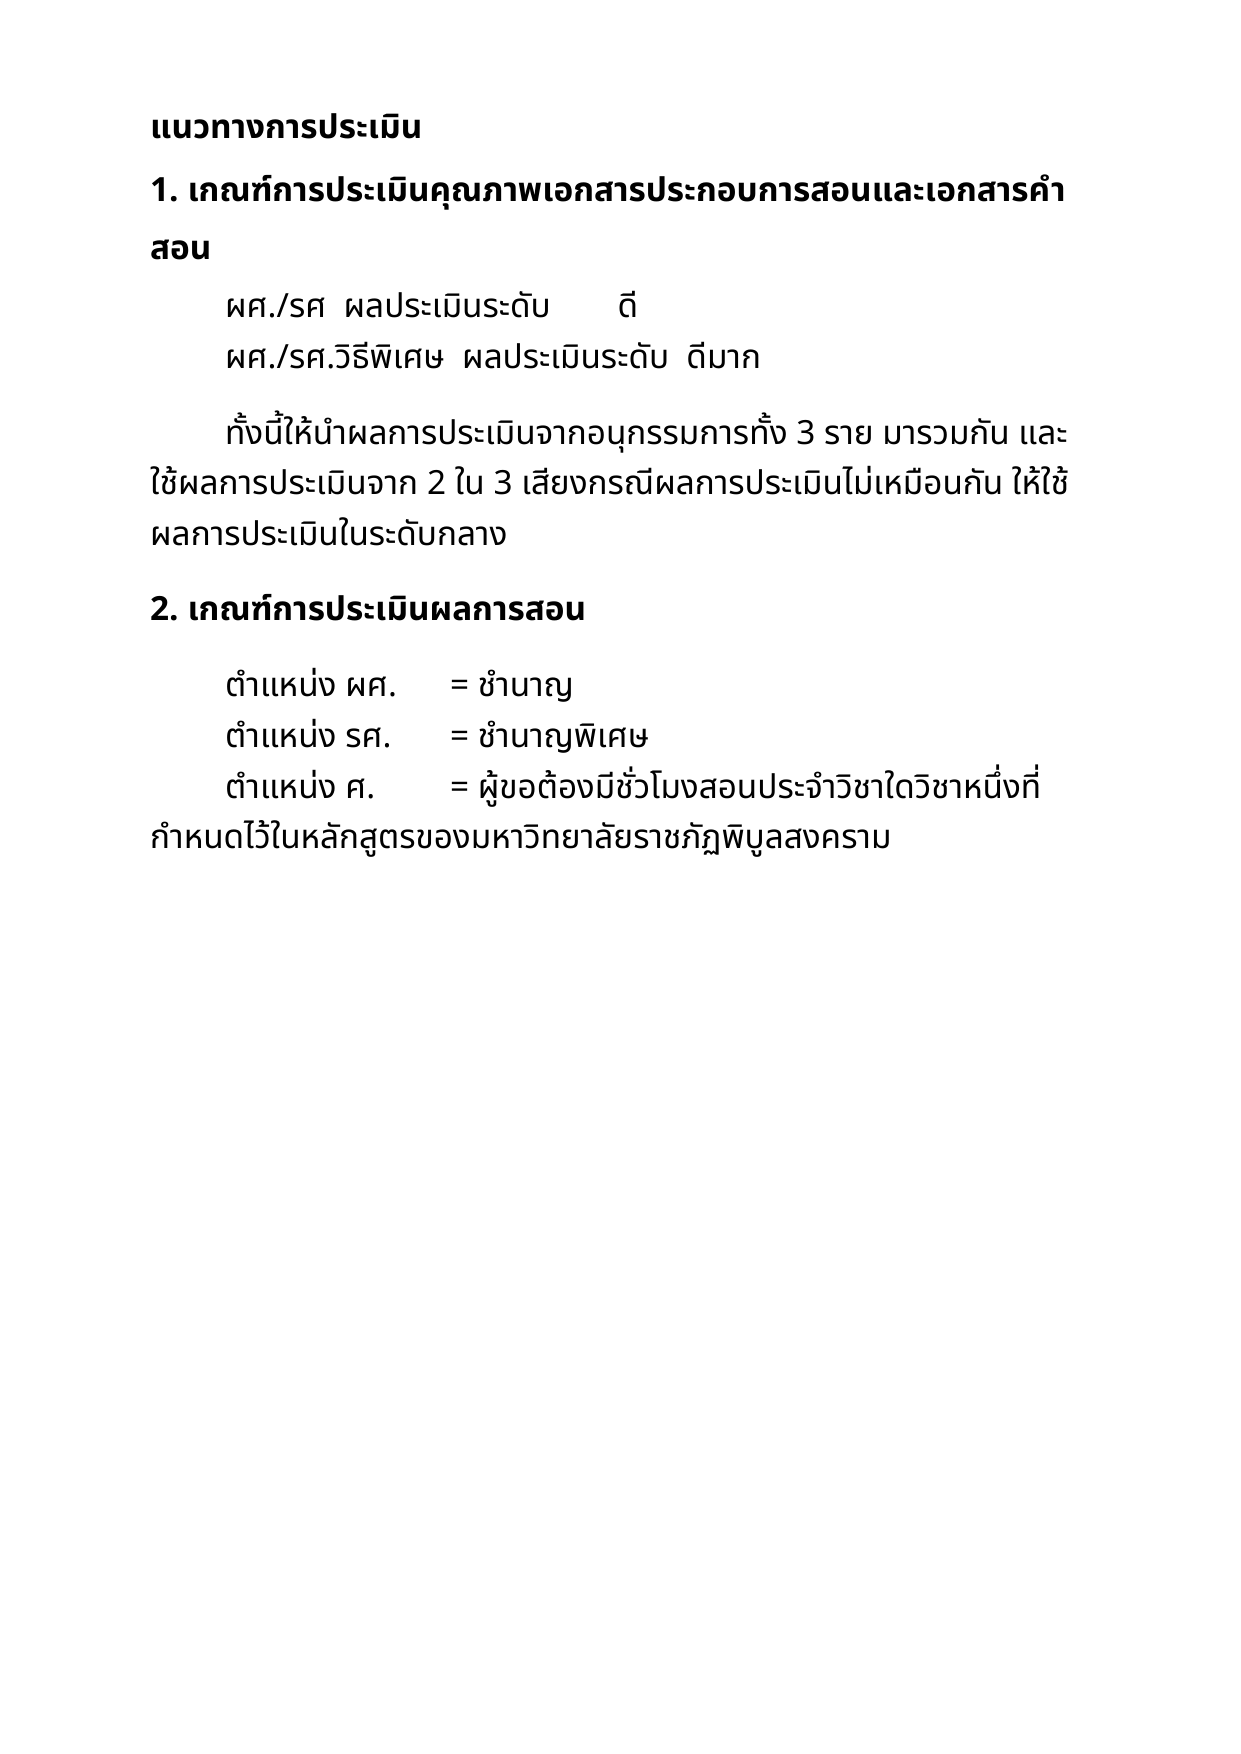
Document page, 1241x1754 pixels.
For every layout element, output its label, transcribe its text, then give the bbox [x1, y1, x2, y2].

text แนวทางการประเมิน [150, 103, 1087, 154]
text ตำแหน่ง ศ. = ผู้ขอต้องมีชั่วโมงสอนประจำวิชาใดวิชาหนึ่งที่กำหนดไว้ในหลักสูตรของมหาวิทยาลัยราชภัฏพิบูลสงคราม [150, 762, 1087, 863]
text 2. เกณฑ์การประเมินผลการสอน [150, 585, 1087, 636]
text ผศ./รศ.วิธีพิเศษ ผลประเมินระดับ ดีมาก [150, 333, 1087, 383]
text ตำแหน่ง รศ. = ชำนาญพิเศษ [150, 712, 1087, 762]
text ตำแหน่ง ผศ. = ชำนาญ [150, 661, 1087, 712]
text 1. เกณฑ์การประเมินคุณภาพเอกสารประกอบการสอนและเอกสารคำสอน [150, 166, 1087, 275]
text ผศ./รศ ผลประเมินระดับ ดี [150, 282, 1087, 333]
text ทั้งนี้ให้นำผลการประเมินจากอนุกรรมการทั้ง 3 ราย มารวมกัน และใช้ผลการประเมินจาก 2 ใน 3 เสียงกรณีผลการประเมินไม่เหมือนกัน ให้ใช้ผลการประเมินในระดับกลาง [150, 408, 1087, 560]
